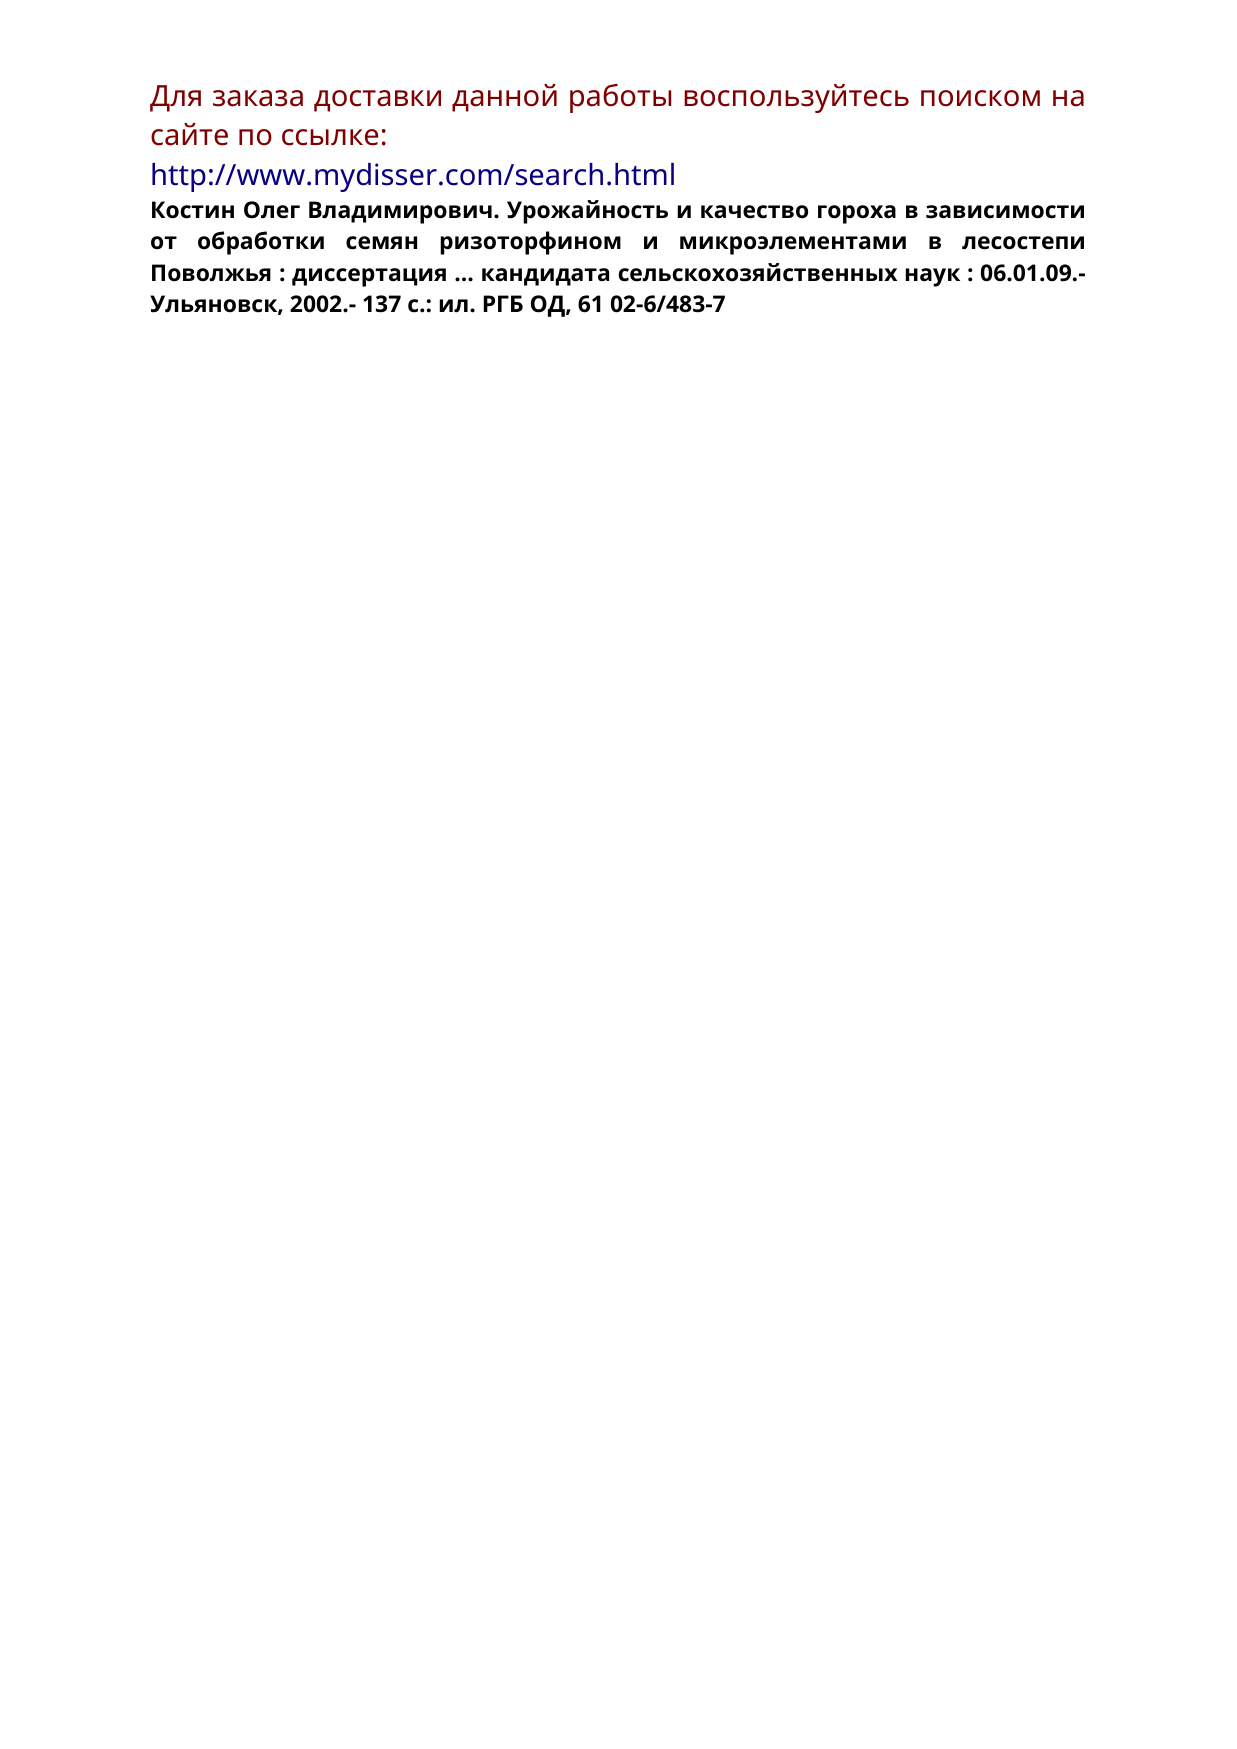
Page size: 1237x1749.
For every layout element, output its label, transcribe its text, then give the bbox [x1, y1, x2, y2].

text Костин Олег Владимирович. Урожайность и качество гороха в зависимости от обработки семян ризоторфином и микроэлементами в лесостепи Поволжья : диссертация ... кандидата сельскохозяйственных наук : 06.01.09.- Ульяновск, 2002.- 137 с.: ил. РГБ ОД, 61 02-6/483-7 [150, 194, 1086, 319]
